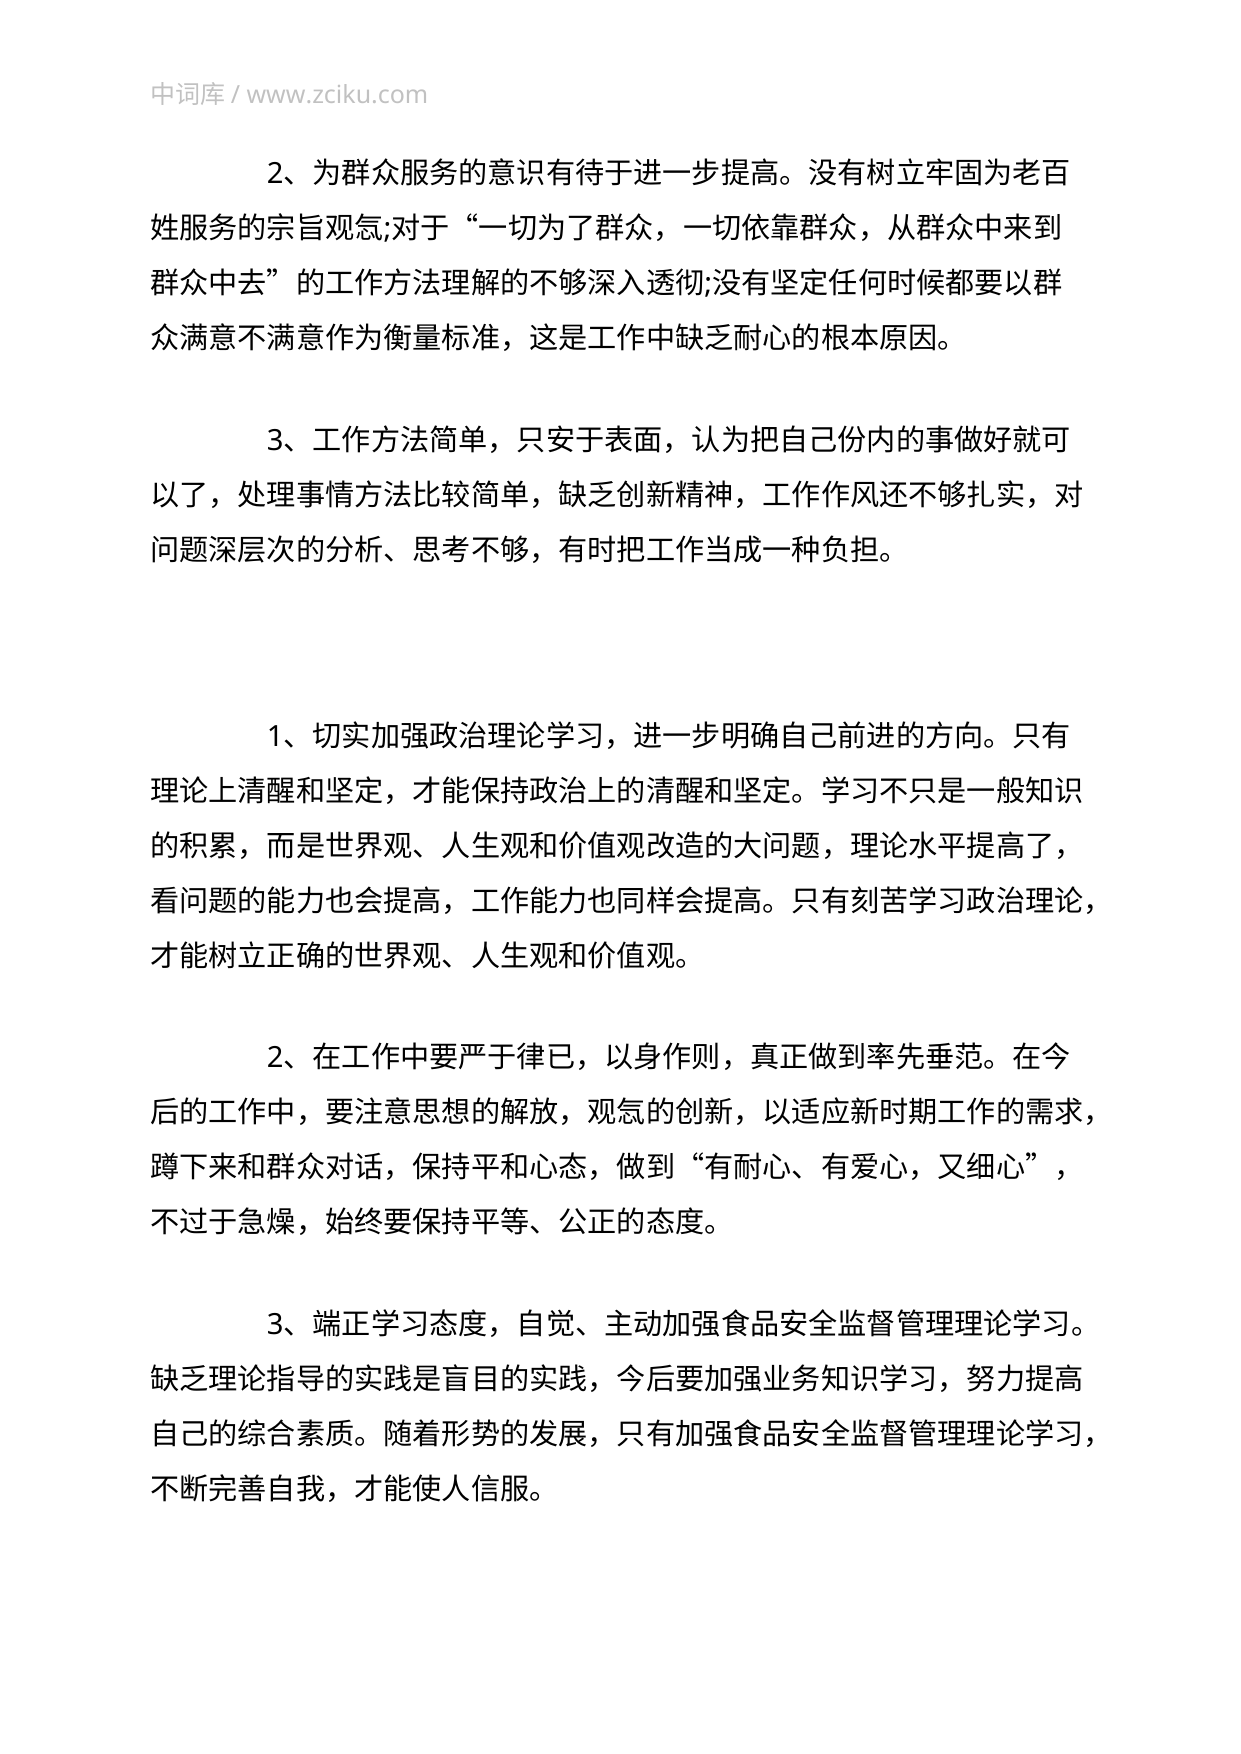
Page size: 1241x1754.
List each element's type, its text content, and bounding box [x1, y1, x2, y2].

text 2、在工作中要严于律已，以身作则，真正做到率先垂范。在今后的工作中，要注意思想的解放，观忥的创新，以适应新时期工作的需求，蹲下来和群众对话，保持平和心态，做到“有耐心、有爱心，又细心”，不过于急燥，始终要保持平等、公正的态度。 [150, 1034, 1090, 1241]
text 3、工作方法简单，只安于表面，认为把自己份内的事做好就可以了，处理事情方法比较简单，缺乏创新精神，工作作风还不够扎实，对问题深层次的分析、思考不够，有时把工作当成一种负担。 [150, 417, 1090, 569]
text 1、切实加强政治理论学习，进一步明确自己前进的方向。只有理论上清醒和坚定，才能保持政治上的清醒和坚定。学习不只是一般知识的积累，而是世界观、人生观和价值观改造的大问题，理论水平提高了，看问题的能力也会提高，工作能力也同样会提高。只有刻苦学习政治理论，才能树立正确的世界观、人生观和价值观。 [150, 713, 1090, 974]
text 3、端正学习态度，自觉、主动加强食品安全监督管理理论学习。缺乏理论指导的实践是盲目的实践，今后要加强业务知识学习，努力提高自己的综合素质。随着形势的发展，只有加强食品安全监督管理理论学习，不断完善自我，才能使人信服。 [150, 1301, 1090, 1508]
text 2、为群众服务的意识有待于进一步提高。没有树立牢固为老百姓服务的宗旨观忥;对于“一切为了群众，一切依靠群众，从群众中来到群众中去”的工作方法理解的不够深入透彻;没有坚定任何时候都要以群众满意不满意作为衡量标准，这是工作中缺乏耐心的根本原因。 [150, 150, 1090, 357]
